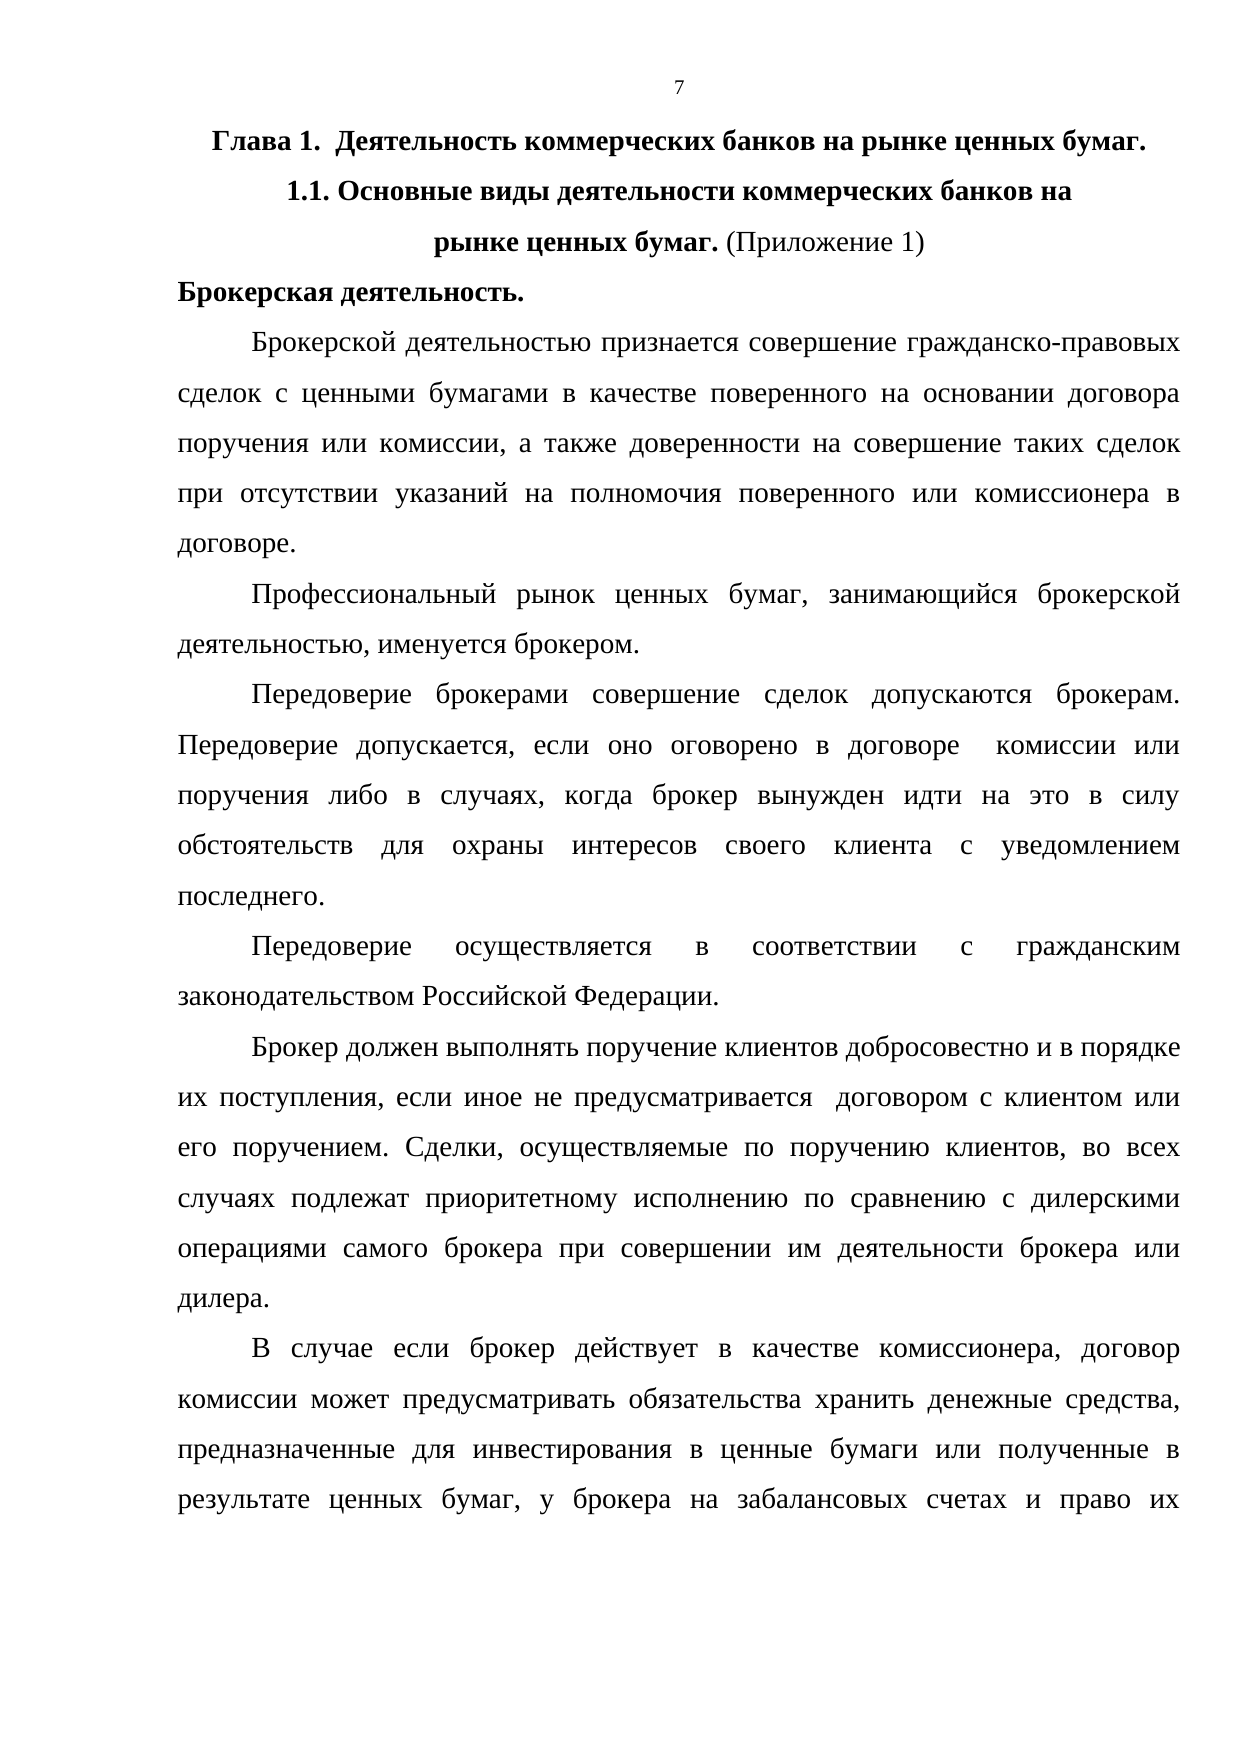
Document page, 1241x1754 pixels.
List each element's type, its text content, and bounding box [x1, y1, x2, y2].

text Передоверие осуществляется в соответствии с гражданским законодательством Российской Федерации. [177, 928, 1181, 1012]
text Профессиональный рынок ценных бумаг, занимающийся брокерской деятельностью, именуется брокером. [177, 576, 1181, 660]
text Глава 1. Деятельность коммерческих банков на рынке ценных бумаг. [177, 123, 1181, 157]
text Брокерской деятельностью признается совершение гражданско-правовых сделок с ценными бумагами в качестве поверенного на основании договора поручения или комиссии, а также доверенности на совершение таких сделок при отсутствии указаний на полномочия поверенного или комиссионера в договоре. [177, 324, 1181, 559]
text рынке ценных бумаг. (Приложение 1) [177, 224, 1181, 257]
text Брокер должен выполнять поручение клиентов добросовестно и в порядке их поступления, если иное не предусматривается договором с клиентом или его поручением. Сделки, осуществляемые по поручению клиентов, во всех случаях подлежат приоритетному исполнению по сравнению с дилерскими операциями самого брокера при совершении им деятельности брокера или дилера. [177, 1029, 1181, 1314]
text Брокерская деятельность. [177, 274, 1181, 308]
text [177, 1331, 1181, 1515]
text Передоверие брокерами совершение сделок допускаются брокерам. Передоверие допускается, если оно оговорено в договоре комиссии или поручения либо в случаях, когда брокер вынужден идти на это в силу обстоятельств для охраны интересов своего клиента с уведомлением последнего. [177, 677, 1181, 911]
text 1.1. Основные виды деятельности коммерческих банков на [177, 173, 1181, 207]
